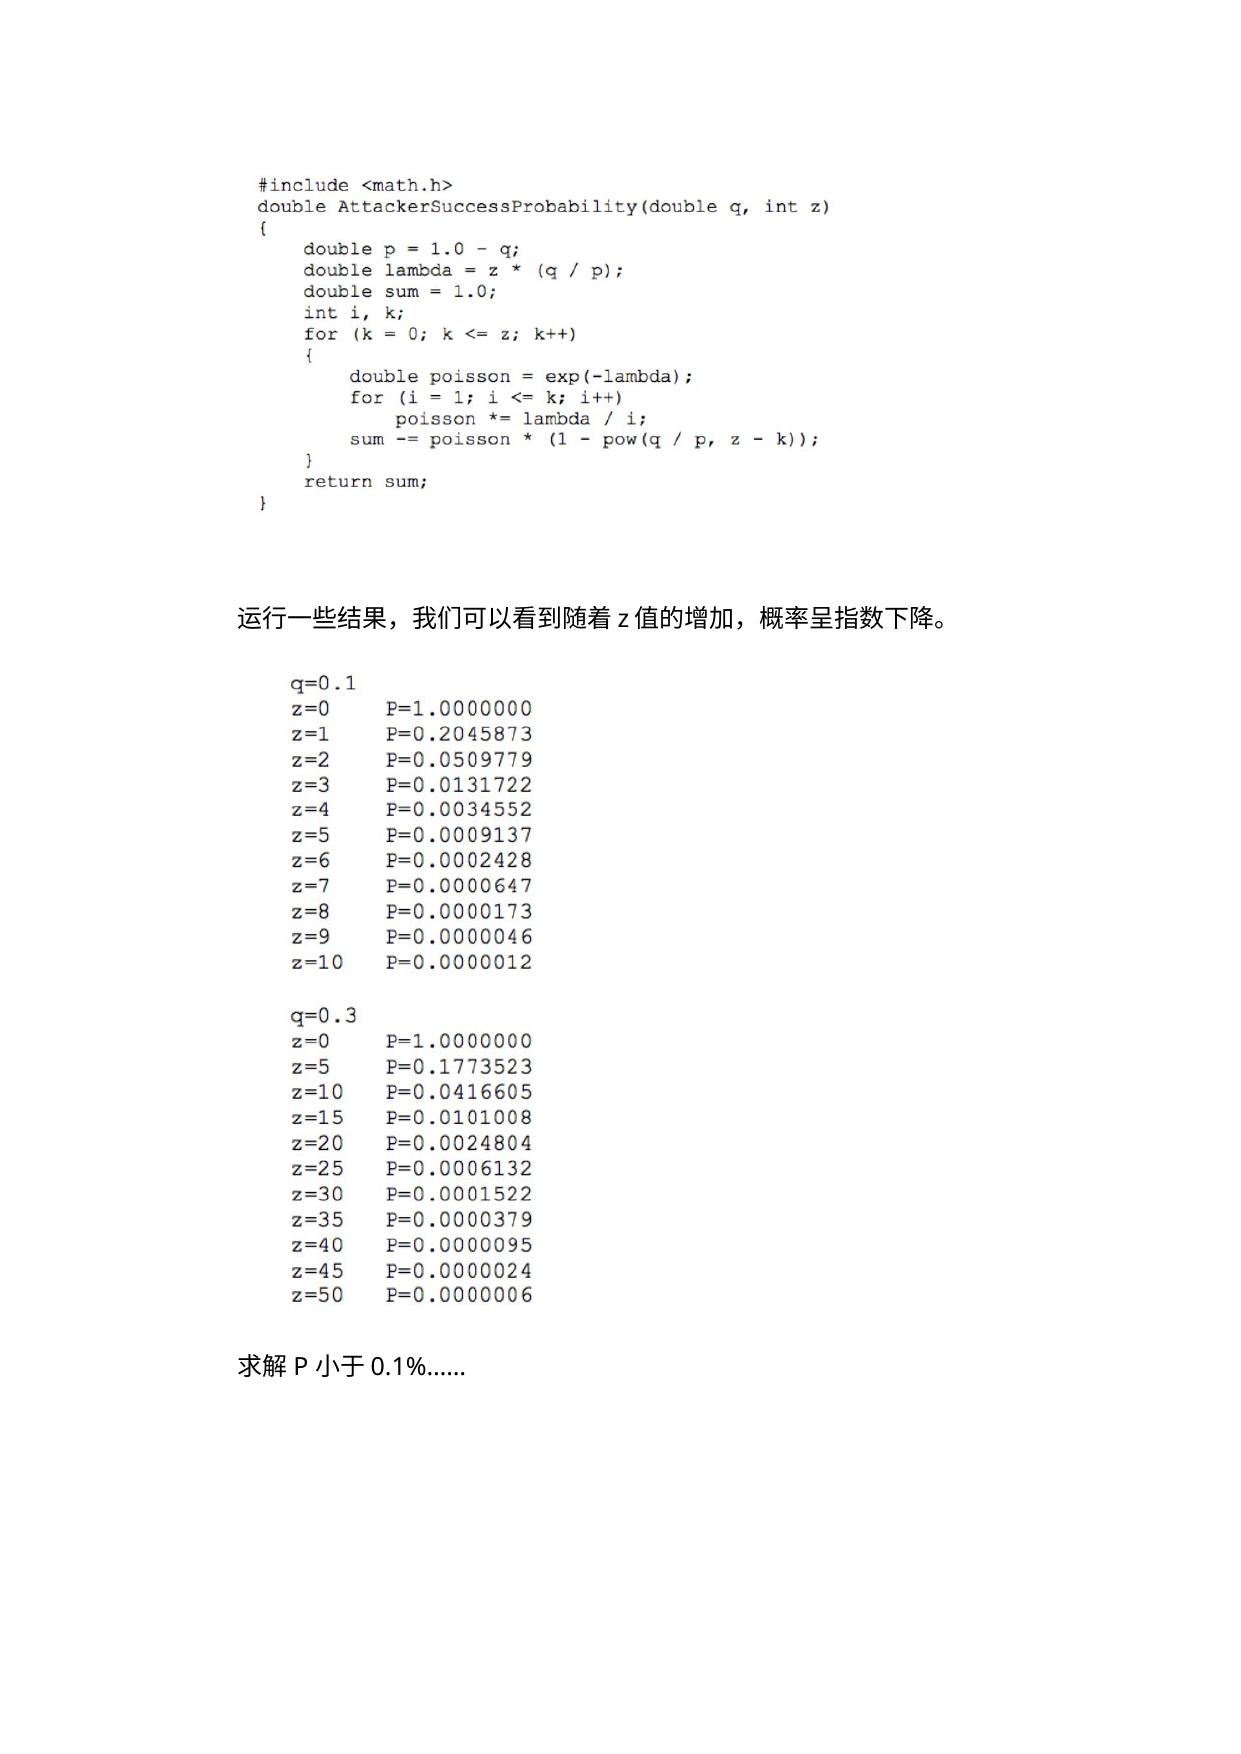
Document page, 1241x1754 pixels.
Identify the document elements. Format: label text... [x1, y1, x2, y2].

picture [237, 162, 878, 566]
list 求解 P 小于 0.1%…… [187, 1332, 1053, 1397]
list 运行一些结果，我们可以看到随着z值的增加，概率呈指数下降。 [187, 584, 1053, 649]
picture [237, 649, 672, 1318]
